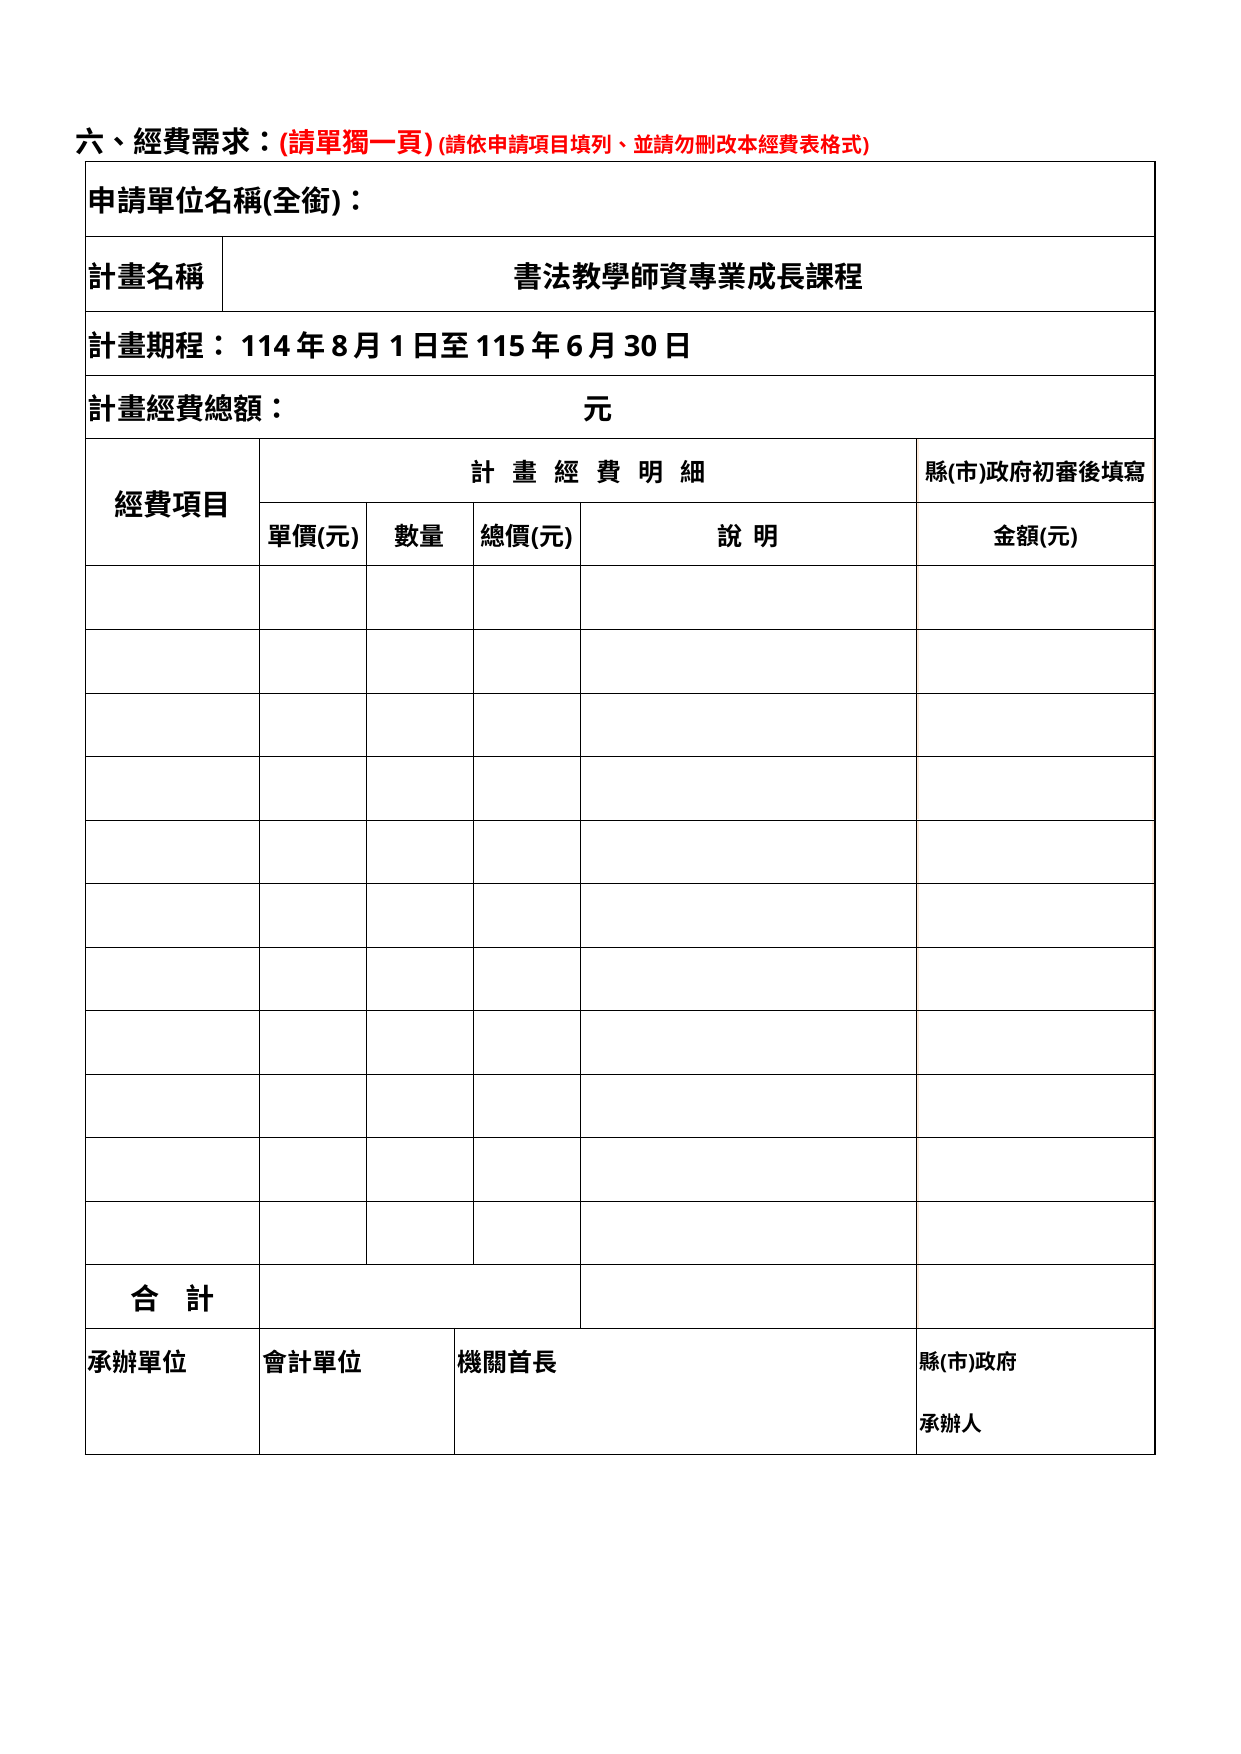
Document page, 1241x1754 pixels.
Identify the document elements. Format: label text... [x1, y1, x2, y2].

table_header 申請單位名稱(全銜)： [86, 162, 1154, 236]
table_cell 承辦單位 [86, 1329, 259, 1454]
table_cell 經費項目 [86, 439, 259, 565]
table_cell 計畫名稱 [86, 237, 222, 311]
table_cell 會計單位 [260, 1329, 454, 1454]
text 六、經費需求：(請單獨一頁) (請依申請項目填列、並請勿刪改本經費表格式) [75, 119, 1215, 161]
table_cell 機關首長 [455, 1329, 916, 1454]
table_cell 書法教學師資專業成長課程 [223, 237, 1154, 311]
